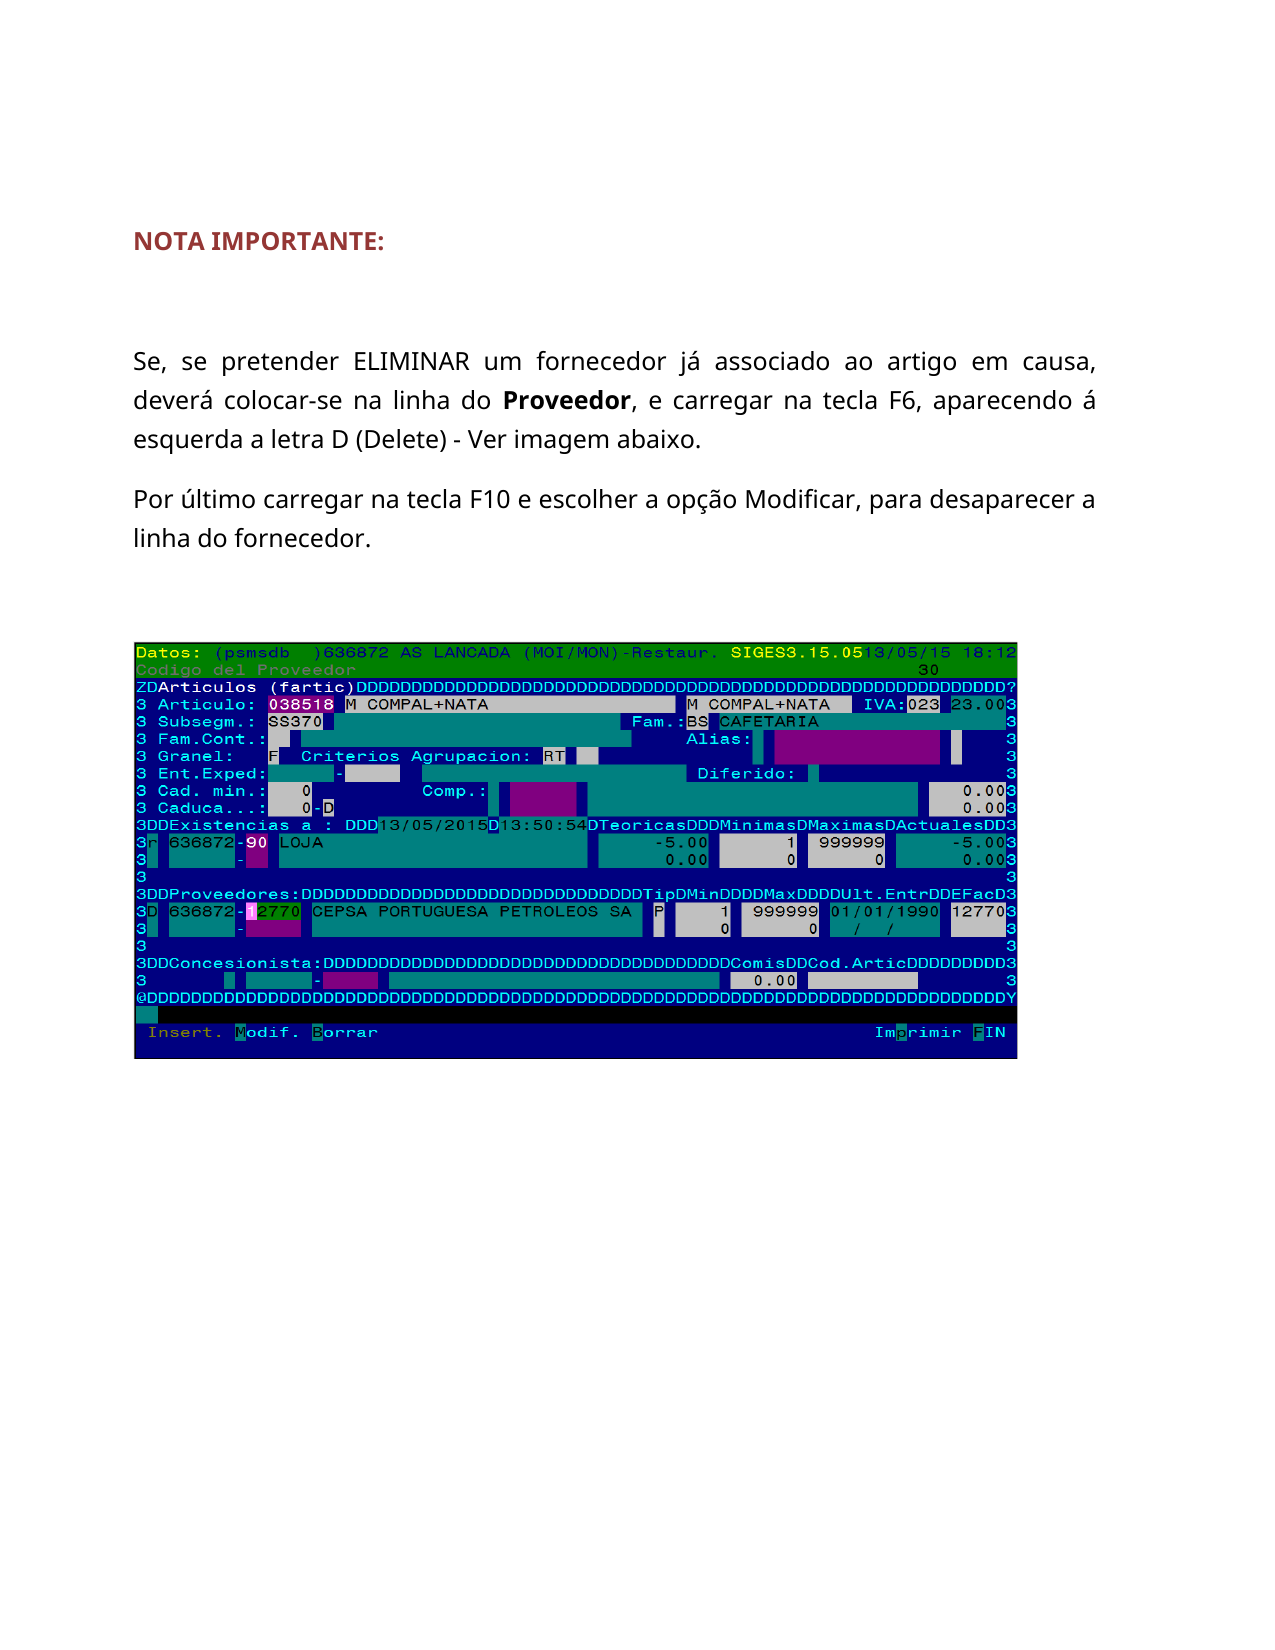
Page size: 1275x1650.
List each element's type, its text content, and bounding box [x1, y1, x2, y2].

picture [132, 641, 1018, 1059]
text Se, se pretender ELIMINAR um fornecedor já associado ao artigo em causa, deverá colocar-se na linha do Proveedor, e carregar na tecla F6, aparecendo á esquerda a letra D (Delete) - Ver imagem abaixo. [133, 343, 1098, 456]
text NOTA IMPORTANTE: [133, 223, 1098, 257]
text Por último carregar na tecla F10 e escolher a opção Modificar, para desaparecer a linha do fornecedor. [133, 482, 1098, 555]
